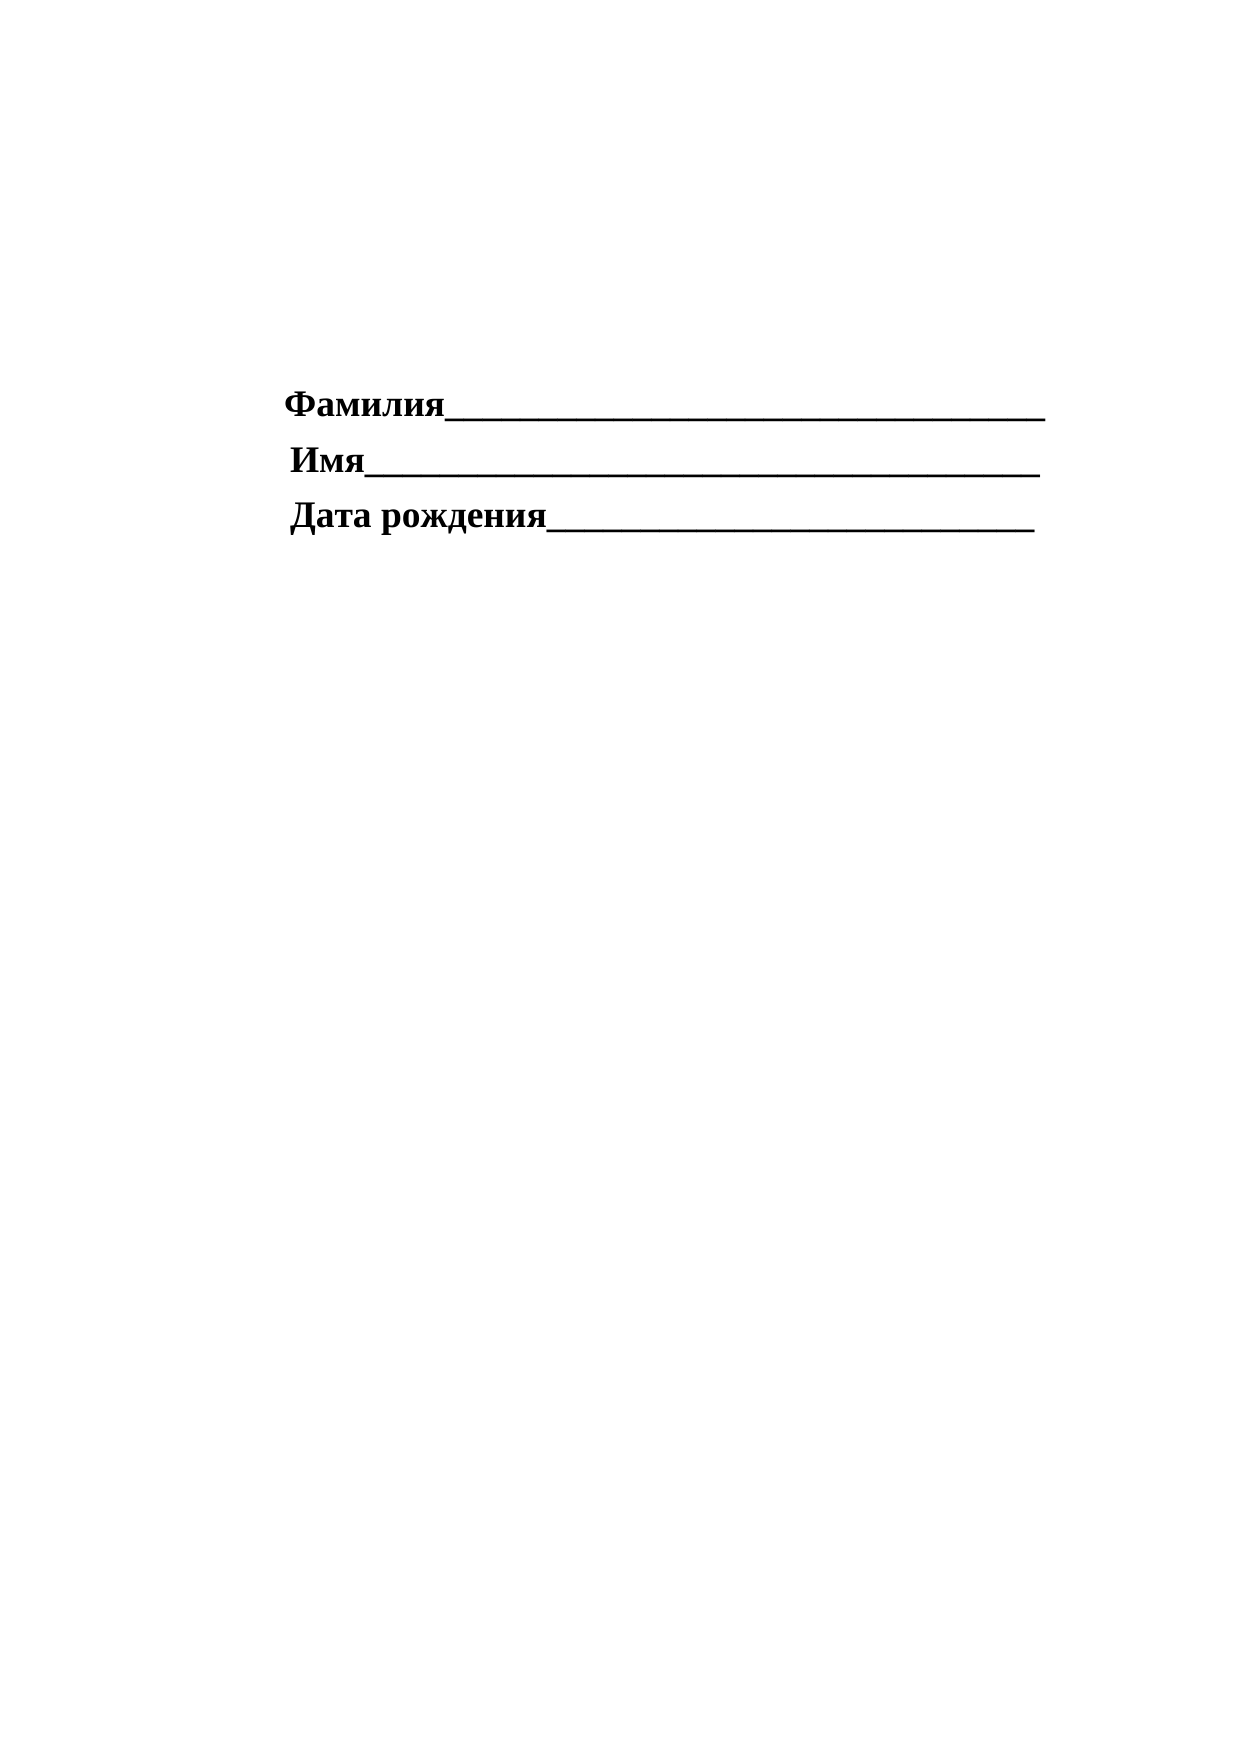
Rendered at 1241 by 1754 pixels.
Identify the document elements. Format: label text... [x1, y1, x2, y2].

text Имя____________________________________ [177, 437, 1152, 480]
text Фамилия________________________________ [177, 381, 1152, 424]
text Дата рождения__________________________ [177, 493, 1152, 536]
